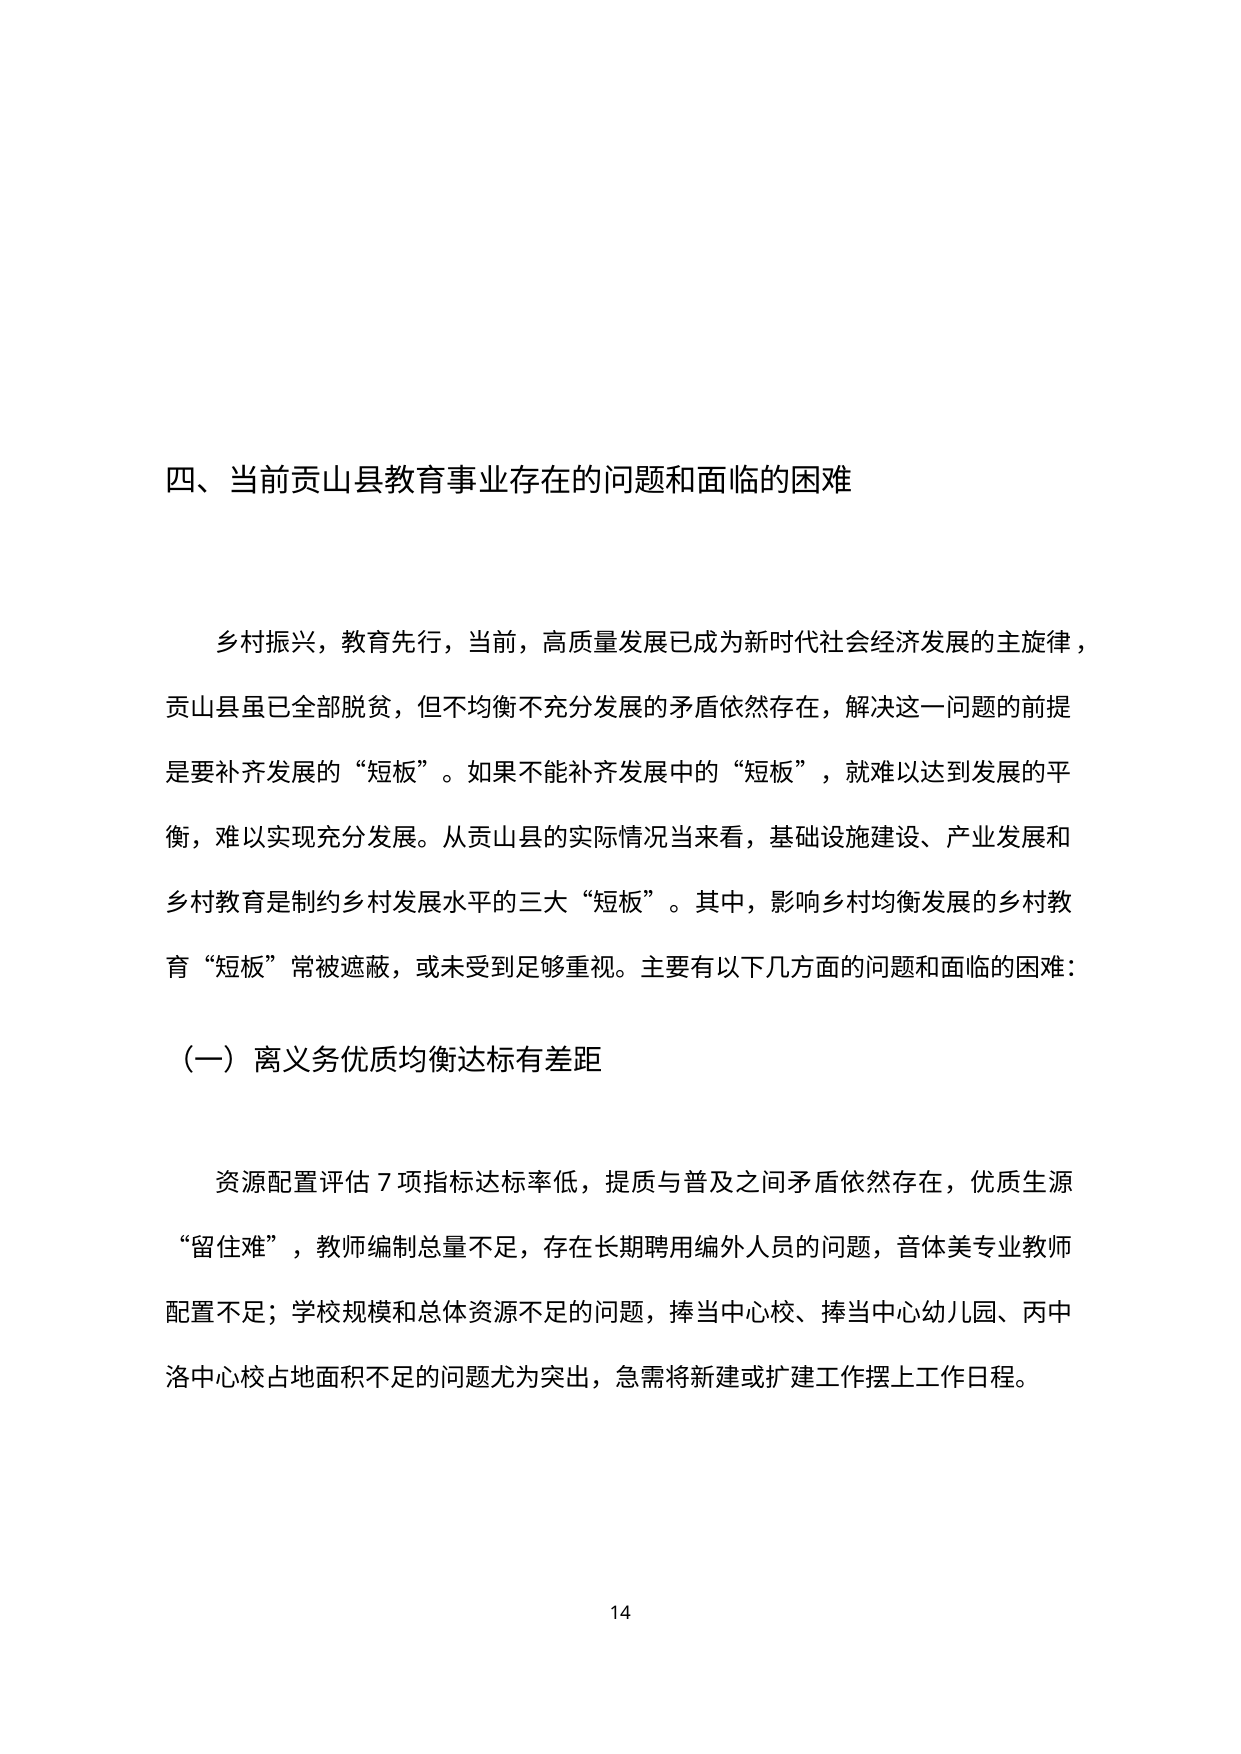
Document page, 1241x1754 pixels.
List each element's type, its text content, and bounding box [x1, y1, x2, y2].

text 乡村振兴，教育先行，当前，高质量发展已成为新时代社会经济发展的主旋律，贡山县虽已全部脱贫，但不均衡不充分发展的矛盾依然存在，解决这一问题的前提是要补齐发展的“短板”。如果不能补齐发展中的“短板”，就难以达到发展的平衡，难以实现充分发展。从贡山县的实际情况当来看，基础设施建设、产业发展和乡村教育是制约乡村发展水平的三大“短板”。其中，影响乡村均衡发展的乡村教育“短板”常被遮蔽，或未受到足够重视。主要有以下几方面的问题和面临的困难： [165, 608, 1075, 998]
subtitle 四、当前贡山县教育事业存在的问题和面临的困难 [165, 445, 1075, 510]
subtitle （一）离义务优质均衡达标有差距 [165, 1026, 1075, 1091]
text 资源配置评估7项指标达标率低，提质与普及之间矛盾依然存在，优质生源“留住难”，教师编制总量不足，存在长期聘用编外人员的问题，音体美专业教师配置不足；学校规模和总体资源不足的问题，捧当中心校、捧当中心幼儿园、丙中洛中心校占地面积不足的问题尤为突出，急需将新建或扩建工作摆上工作日程。 [165, 1148, 1075, 1408]
